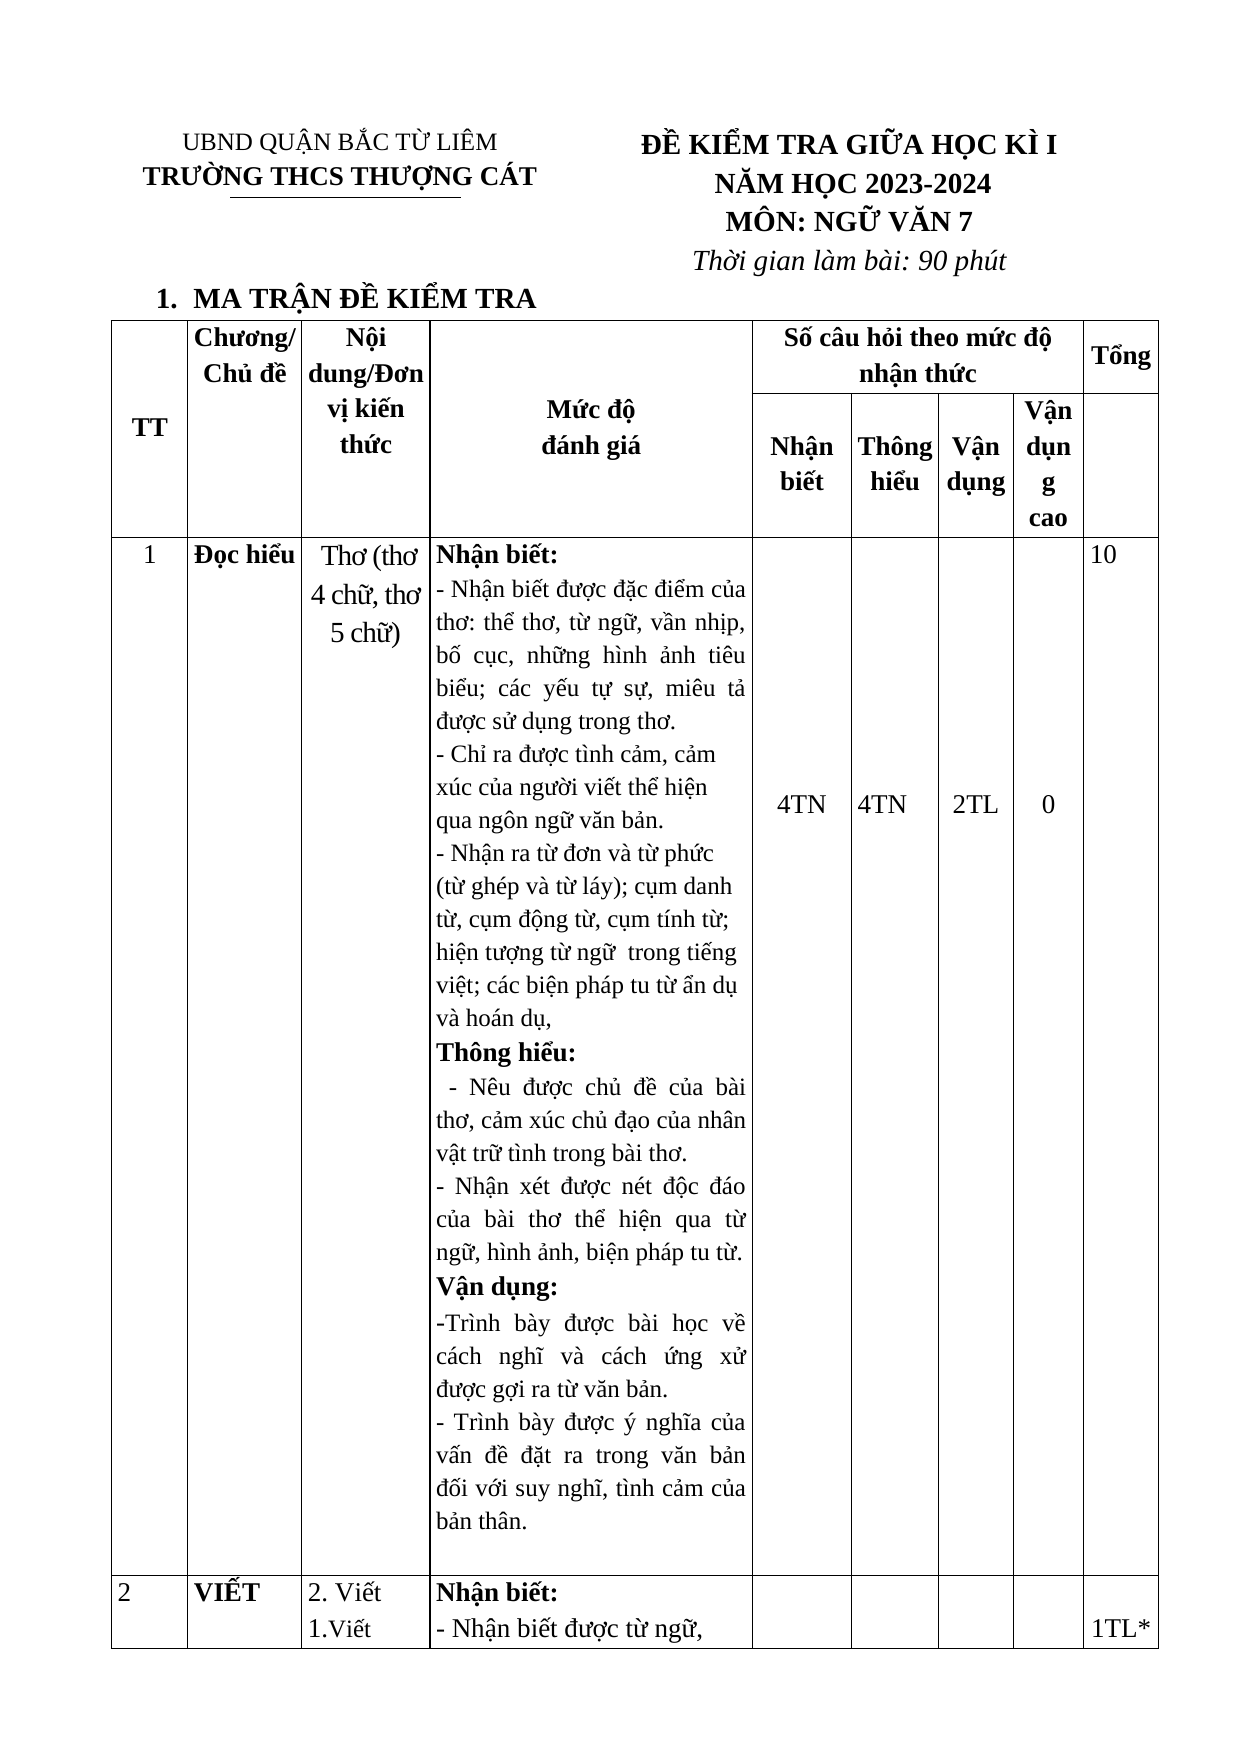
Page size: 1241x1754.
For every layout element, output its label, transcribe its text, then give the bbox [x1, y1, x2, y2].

table_cell [852, 1576, 938, 1648]
table_cell 2 [112, 1576, 187, 1648]
table_header ĐỀ KIỂM TRA GIỮA HỌC KÌ I NĂM HỌC 2023-2024 MÔN: NGỮ VĂN 7 Thời gian làm bài: 90 phút [561, 127, 1137, 281]
table_cell Đọc hiểu [188, 538, 301, 1575]
table_header Chương/ Chủ đề [188, 321, 301, 537]
table_header Nội dung/Đơn vị kiến thức [302, 321, 429, 537]
table_header Số câu hỏi theo mức độ nhận thức [753, 321, 1083, 393]
table_cell Nhận biết: - Nhận biết được đặc điểm của thơ: thể thơ, từ ngữ, vần nhịp, bố cục, những hình ảnh tiêu biểu; các yếu tự sự, miêu tả được sử dụng trong thơ. - Chỉ ra được tình cảm, cảm xúc của người viết thể hiện qua ngôn ngữ văn bản. - Nhận ra từ đơn và từ phức (từ ghép và từ láy); cụm danh từ, cụm động từ, cụm tính từ; hiện tượng từ ngữ trong tiếng việt; các biện pháp tu từ ẩn dụ và hoán dụ, Thông hiểu: - Nêu được chủ đề của bài thơ, cảm xúc chủ đạo của nhân vật trữ tình trong bài thơ. - Nhận xét được nét độc đáo của bài thơ thể hiện qua từ ngữ, hình ảnh, biện pháp tu từ. Vận dụng: -Trình bày được bài học về cách nghĩ và cách ứng xử được gợi ra từ văn bản. - Trình bày được ý nghĩa của vấn đề đặt ra trong văn bản đối với suy nghĩ, tình cảm của bản thân. [431, 538, 752, 1575]
table_cell 0 [1014, 538, 1083, 1575]
table_cell 4TN [753, 538, 851, 1575]
table_cell Vận dụng [939, 394, 1013, 537]
table_cell [1084, 394, 1158, 537]
table_cell [753, 1576, 851, 1648]
table_cell Thơ (thơ 4 chữ, thơ 5 chữ) [302, 538, 429, 1575]
table_cell Nhận biết [753, 394, 851, 537]
list MA TRẬN ĐỀ KIỂM TRA [156, 281, 1152, 315]
table_cell [1014, 1576, 1083, 1648]
table_header Mức độ đánh giá [431, 321, 752, 537]
table_cell Thông hiểu [852, 394, 938, 537]
table_cell VIẾT [188, 1576, 301, 1648]
table_cell 4TN [852, 538, 938, 1575]
table_cell 2TL [939, 538, 1013, 1575]
table_header UBND QUẬN BẮC TỪ LIÊM TRƯỜNG THCS THƯỢNG CÁT [118, 127, 561, 281]
table_cell [939, 1576, 1013, 1648]
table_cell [431, 1576, 752, 1648]
table_cell 1 [112, 538, 187, 1575]
table_header Tổng [1084, 321, 1158, 393]
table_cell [302, 1576, 429, 1648]
table_header TT [112, 321, 187, 537]
table_cell 10 [1084, 538, 1158, 1575]
table_cell Vận dụng cao [1014, 394, 1083, 537]
table_cell 1TL* [1084, 1576, 1158, 1648]
